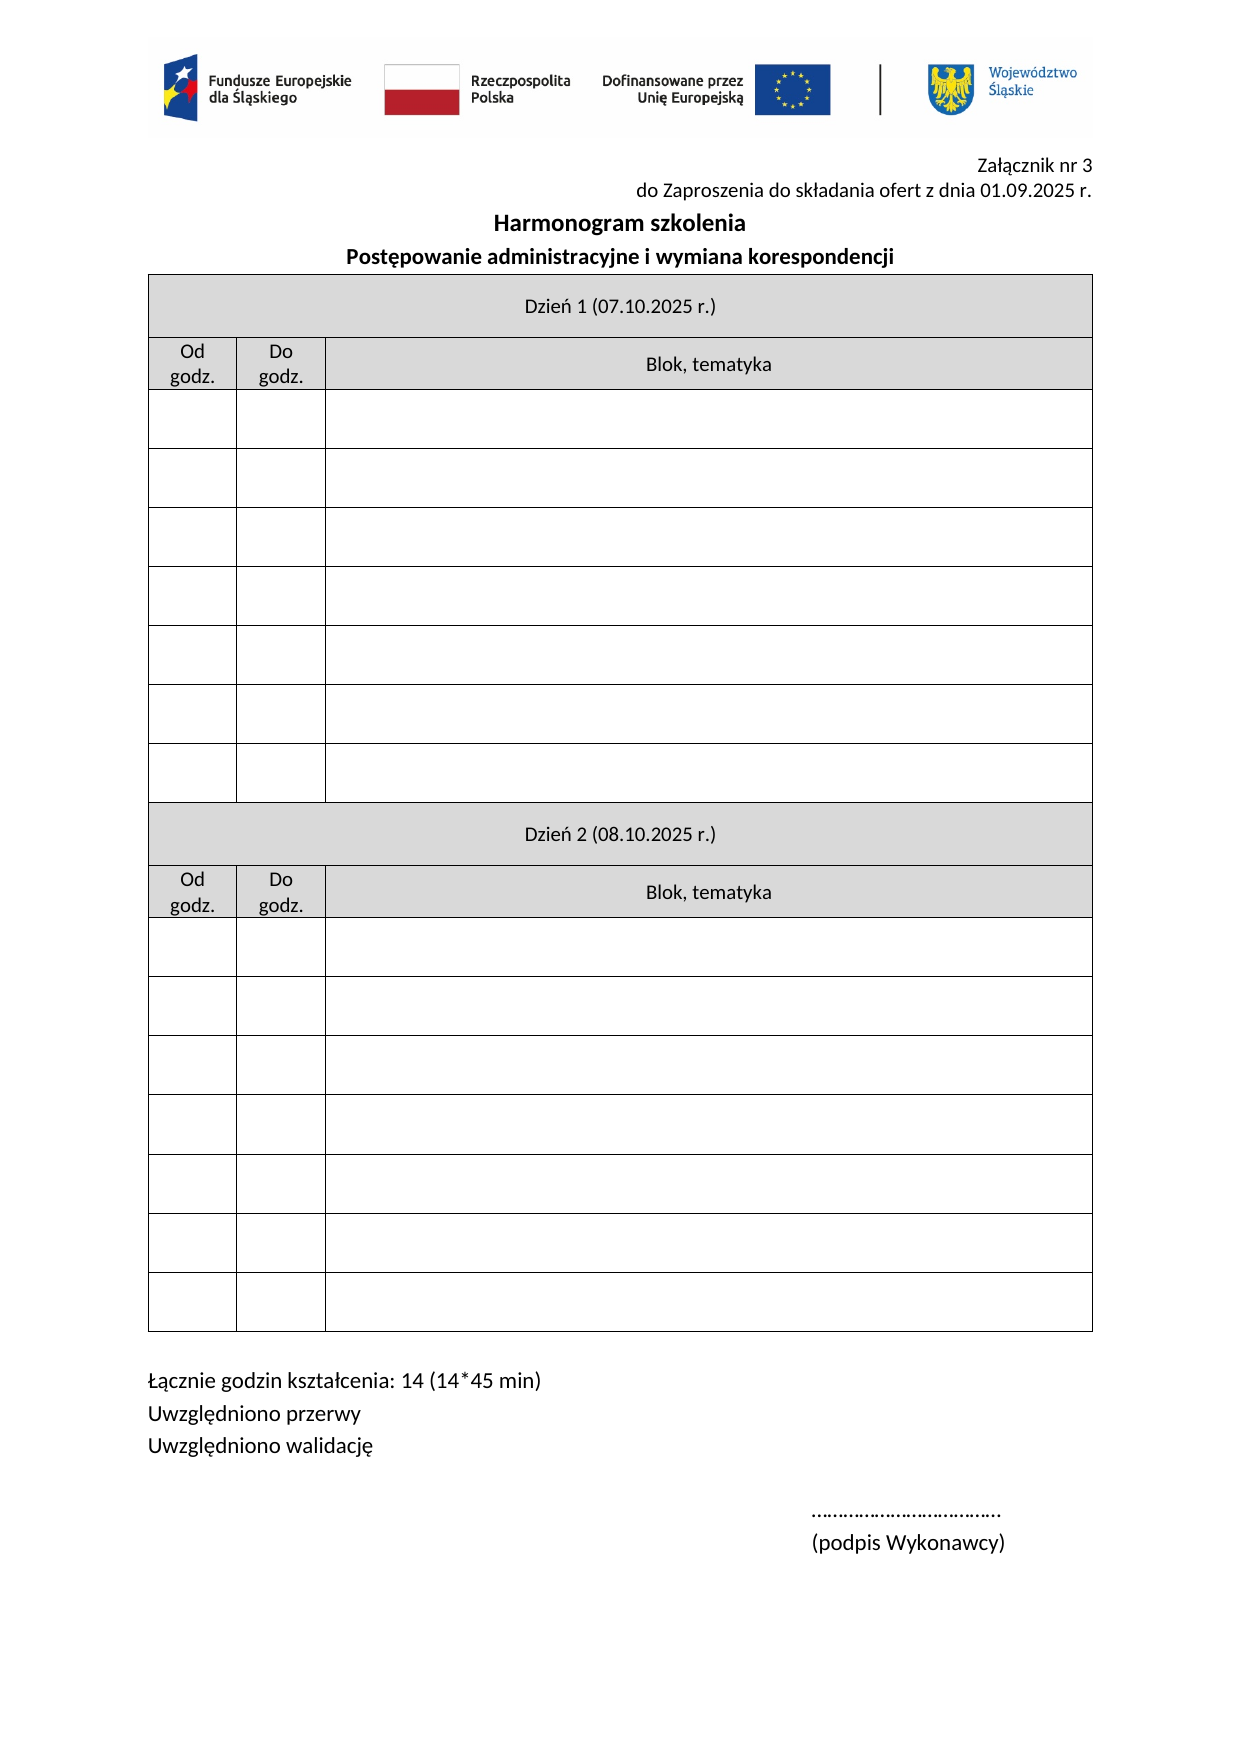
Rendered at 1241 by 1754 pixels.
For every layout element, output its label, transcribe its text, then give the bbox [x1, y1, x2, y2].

table_cell [237, 977, 325, 1035]
table_cell [149, 390, 236, 448]
table_cell [149, 685, 236, 743]
table_cell [149, 1095, 236, 1153]
table_cell [237, 744, 325, 802]
text Postępowanie administracyjne i wymiana korespondencji [148, 242, 1093, 270]
table_cell [326, 508, 1092, 566]
table_header Dzień 1 (07.10.2025 r.) [149, 275, 1092, 337]
table_cell [237, 1155, 325, 1212]
text Harmonogram szkolenia [148, 207, 1093, 237]
table_cell [237, 567, 325, 625]
table_cell [237, 508, 325, 566]
table_cell [237, 626, 325, 684]
table_cell [149, 918, 236, 976]
text ……………………………… [811, 1495, 1093, 1523]
table_cell [237, 1273, 325, 1331]
table_cell Blok, tematyka [326, 866, 1092, 917]
table_cell [149, 508, 236, 566]
table_cell [326, 685, 1092, 743]
table_cell Do godz. [237, 338, 325, 389]
table_cell [237, 1095, 325, 1153]
table_cell Od godz. [149, 338, 236, 389]
table_cell [149, 1214, 236, 1272]
table_cell [326, 1095, 1092, 1153]
table_cell [149, 744, 236, 802]
table_cell [149, 567, 236, 625]
table_cell [326, 567, 1092, 625]
table_cell [326, 744, 1092, 802]
table_cell [326, 626, 1092, 684]
table_cell [149, 449, 236, 507]
table_cell [326, 977, 1092, 1035]
table_cell [149, 1036, 236, 1094]
table_cell Do godz. [237, 866, 325, 917]
table_cell [326, 1273, 1092, 1331]
table_cell [149, 626, 236, 684]
table_cell [237, 390, 325, 448]
table_cell [149, 1155, 236, 1212]
table_cell [149, 977, 236, 1035]
table_cell [326, 1214, 1092, 1272]
table_cell [326, 918, 1092, 976]
text (podpis Wykonawcy) [811, 1528, 1093, 1556]
text Łącznie godzin kształcenia: 14 (14*45 min) [148, 1367, 1093, 1395]
text Uwzględniono walidację [148, 1431, 1093, 1459]
table_cell [149, 1273, 236, 1331]
text Uwzględniono przerwy [148, 1399, 1093, 1427]
table_cell [237, 449, 325, 507]
table_cell [326, 1155, 1092, 1212]
table_cell [326, 390, 1092, 448]
table_cell Blok, tematyka [326, 338, 1092, 389]
table_cell [326, 449, 1092, 507]
table_cell [237, 685, 325, 743]
picture [147, 37, 1093, 138]
table_cell [237, 918, 325, 976]
table_cell Od godz. [149, 866, 236, 917]
table_cell [326, 1036, 1092, 1094]
table_cell [237, 1036, 325, 1094]
table_cell Dzień 2 (08.10.2025 r.) [149, 803, 1092, 865]
table_cell [237, 1214, 325, 1272]
